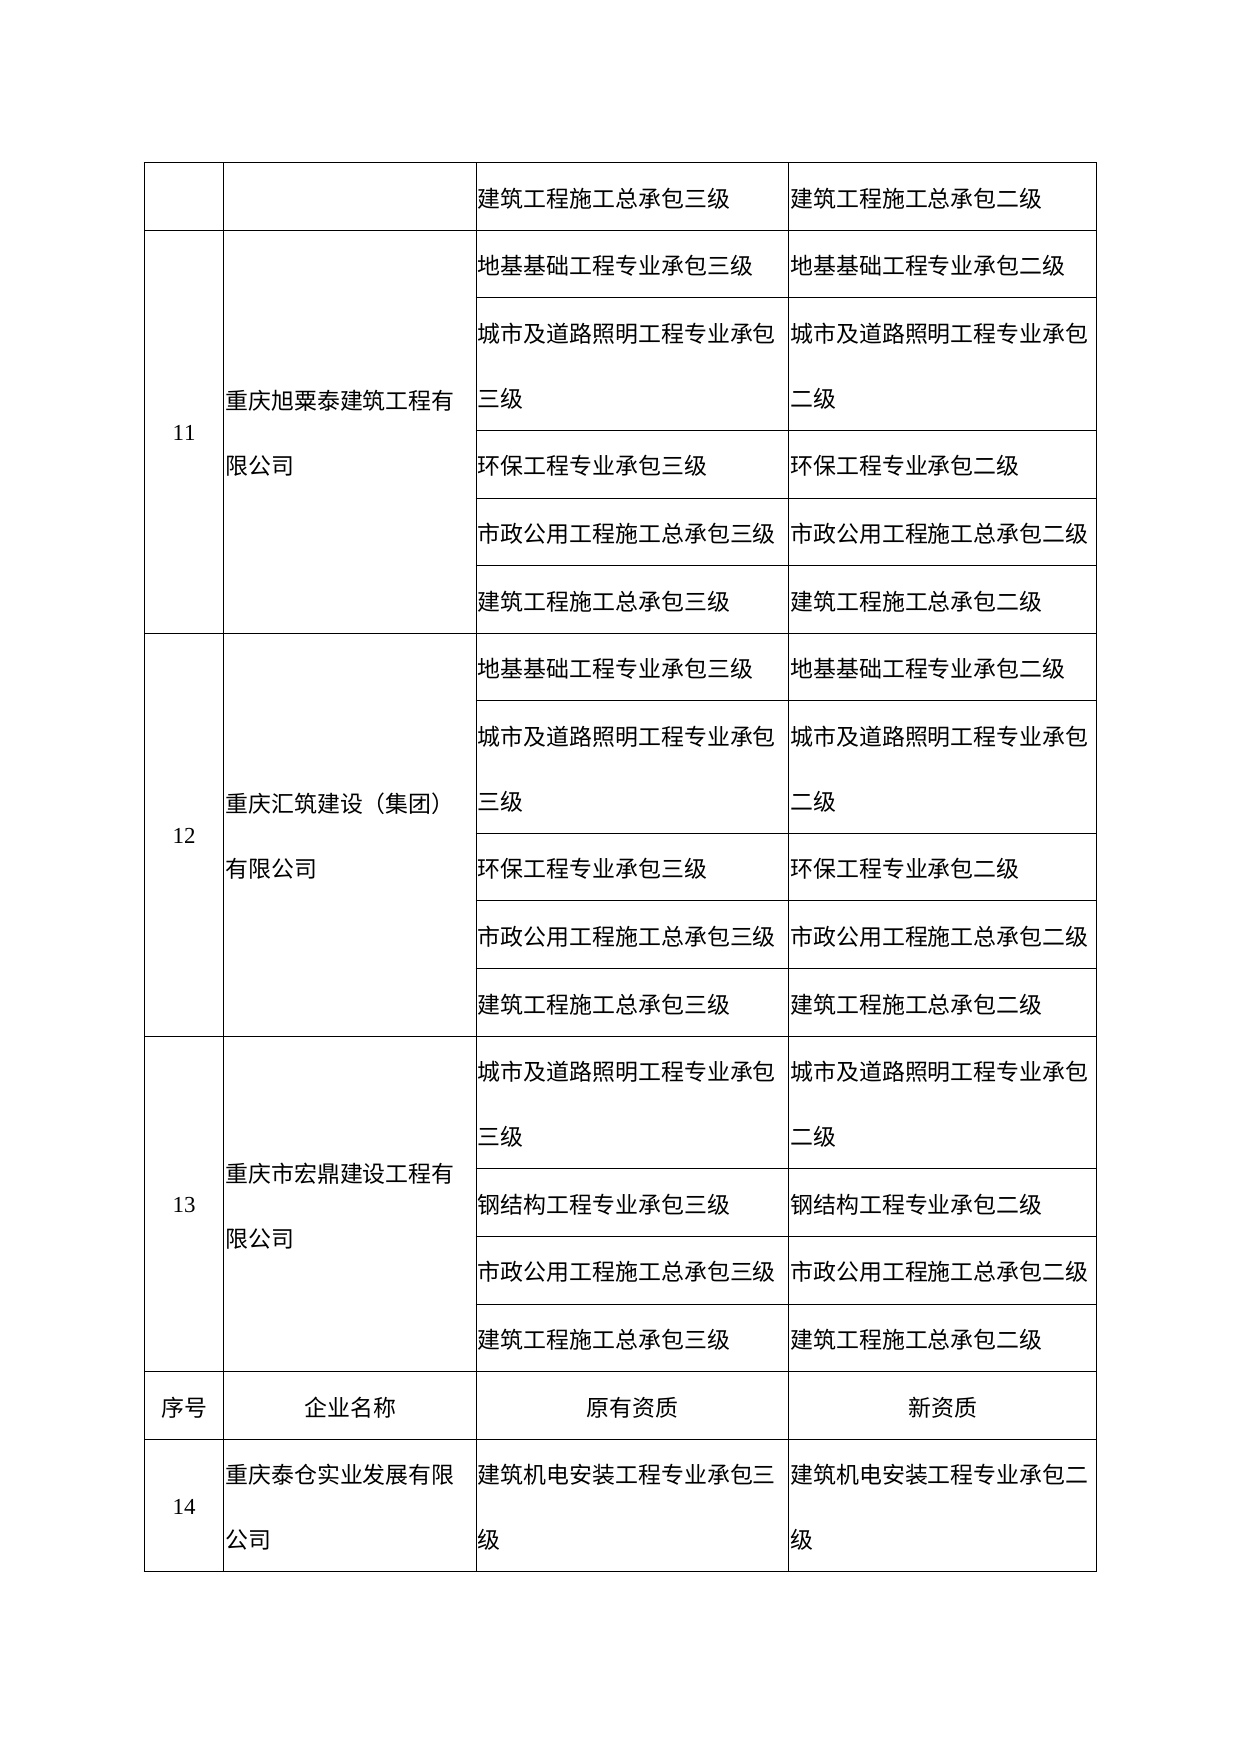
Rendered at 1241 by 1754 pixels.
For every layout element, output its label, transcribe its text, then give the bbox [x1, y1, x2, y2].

table_cell 建筑工程施工总承包二级 [789, 163, 1096, 229]
table_cell 市政公用工程施工总承包三级 [477, 1237, 788, 1303]
table_cell 地基基础工程专业承包三级 [477, 231, 788, 297]
table_cell 环保工程专业承包二级 [789, 431, 1096, 497]
table_cell 市政公用工程施工总承包三级 [477, 499, 788, 565]
table_cell 城市及道路照明工程专业承包二级 [789, 298, 1096, 430]
table_cell 环保工程专业承包三级 [477, 834, 788, 900]
table_cell 重庆汇筑建设（集团）有限公司 [224, 634, 476, 1036]
table_cell 新资质 [789, 1372, 1096, 1439]
table_cell 序号 [145, 1372, 223, 1439]
table_cell 建筑机电安装工程专业承包二级 [789, 1440, 1096, 1571]
table_cell 原有资质 [477, 1372, 788, 1439]
table_cell 城市及道路照明工程专业承包三级 [477, 298, 788, 430]
table_cell 重庆泰仓实业发展有限公司 [224, 1440, 476, 1571]
table_cell 钢结构工程专业承包三级 [477, 1169, 788, 1236]
table_cell 建筑工程施工总承包三级 [477, 566, 788, 633]
table_cell 城市及道路照明工程专业承包二级 [789, 701, 1096, 833]
table_cell 城市及道路照明工程专业承包二级 [789, 1037, 1096, 1168]
table_cell 城市及道路照明工程专业承包三级 [477, 701, 788, 833]
table_cell 重庆旭粟泰建筑工程有限公司 [224, 231, 476, 633]
table_cell 地基基础工程专业承包二级 [789, 231, 1096, 297]
table_cell 市政公用工程施工总承包二级 [789, 1237, 1096, 1303]
table_cell 环保工程专业承包二级 [789, 834, 1096, 900]
table_cell 市政公用工程施工总承包二级 [789, 901, 1096, 968]
table_cell 14 [145, 1440, 223, 1571]
table_cell 建筑工程施工总承包二级 [789, 969, 1096, 1036]
table_cell 建筑工程施工总承包三级 [477, 1305, 788, 1371]
table_cell 重庆市宏鼎建设工程有限公司 [224, 1037, 476, 1371]
table_cell 建筑工程施工总承包三级 [477, 163, 788, 229]
table_cell 城市及道路照明工程专业承包三级 [477, 1037, 788, 1168]
table_cell 11 [145, 231, 223, 633]
table_cell 企业名称 [224, 1372, 476, 1439]
table_cell 市政公用工程施工总承包三级 [477, 901, 788, 968]
table_cell 地基基础工程专业承包三级 [477, 634, 788, 700]
table_cell 建筑工程施工总承包二级 [789, 566, 1096, 633]
table_cell 建筑工程施工总承包三级 [477, 969, 788, 1036]
table_cell 市政公用工程施工总承包二级 [789, 499, 1096, 565]
table_cell 钢结构工程专业承包二级 [789, 1169, 1096, 1236]
table_cell 环保工程专业承包三级 [477, 431, 788, 497]
table_cell 建筑工程施工总承包二级 [789, 1305, 1096, 1371]
table_cell 13 [145, 1037, 223, 1371]
table_cell 地基基础工程专业承包二级 [789, 634, 1096, 700]
table_cell 12 [145, 634, 223, 1036]
table_cell 建筑机电安装工程专业承包三级 [477, 1440, 788, 1571]
